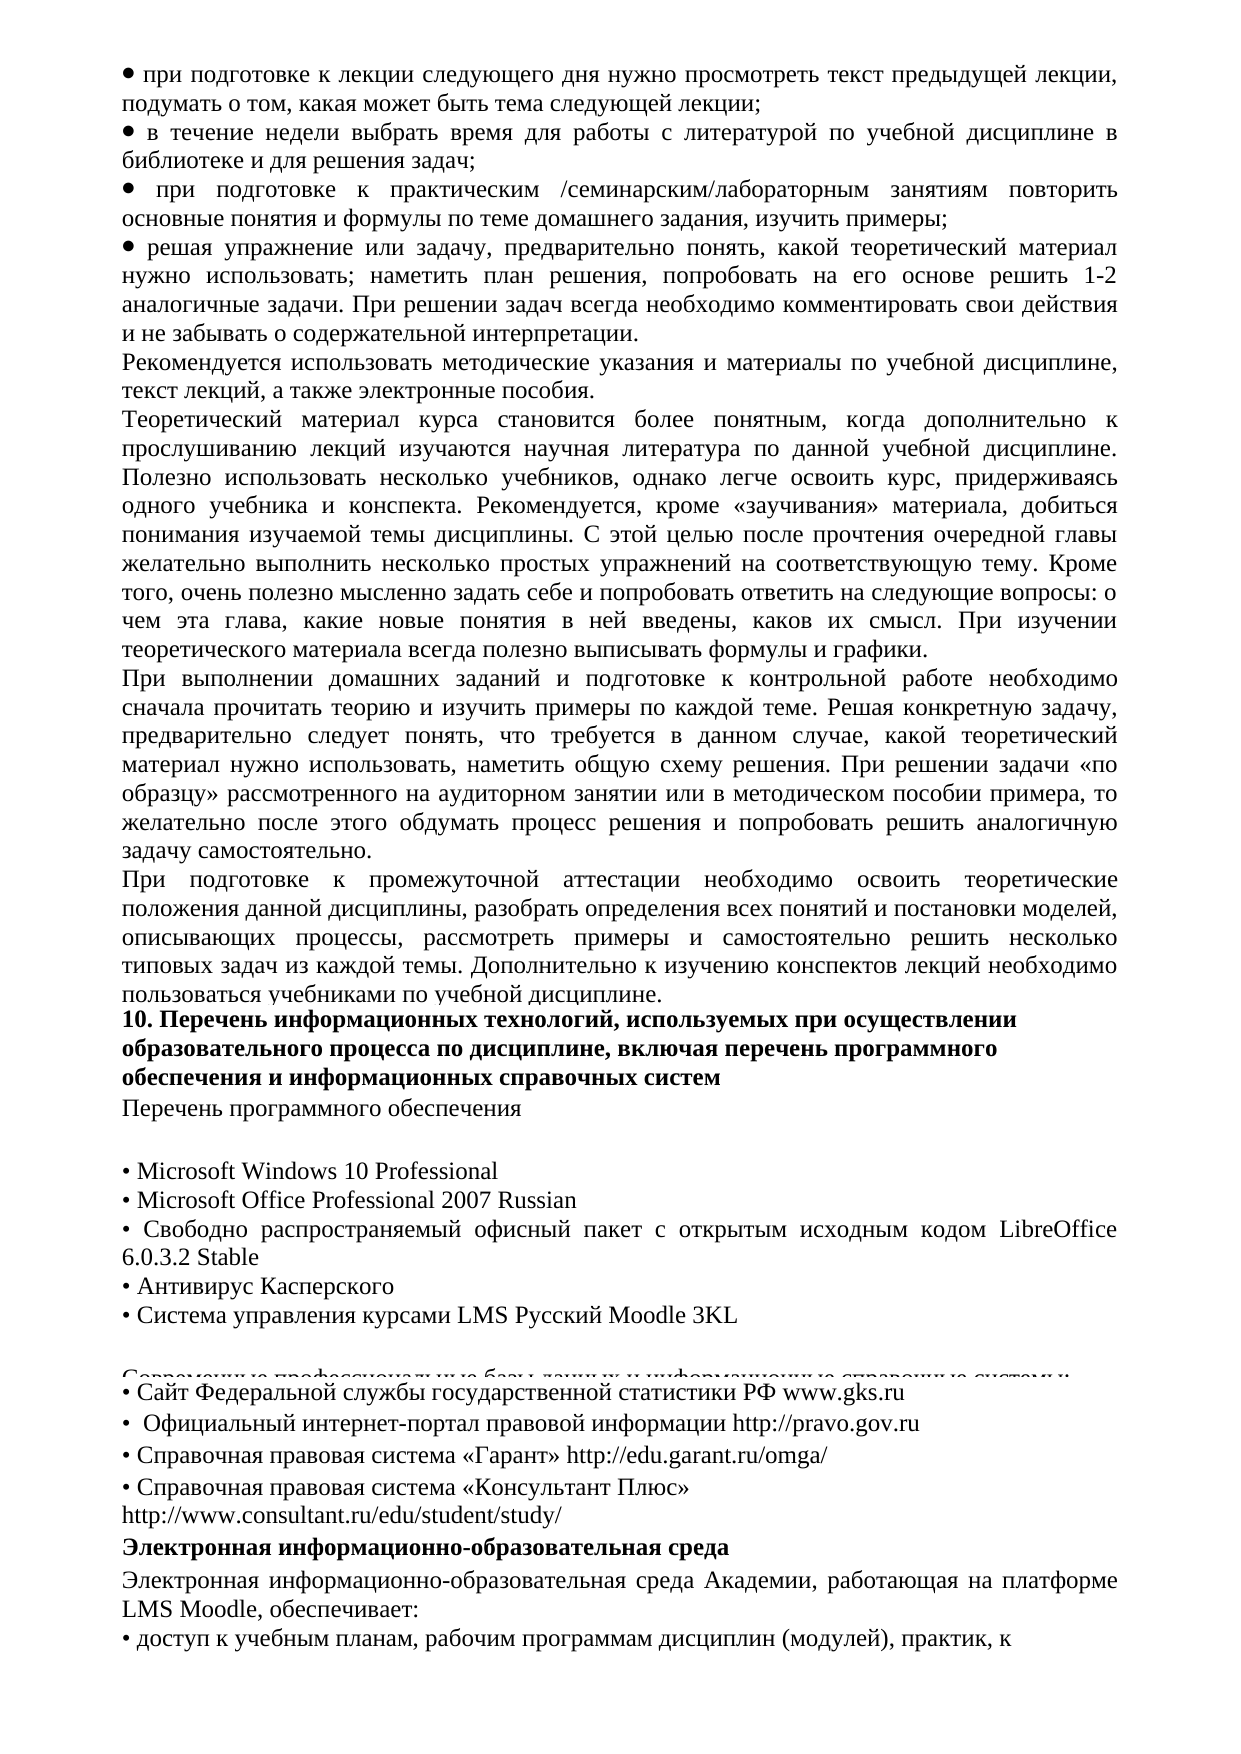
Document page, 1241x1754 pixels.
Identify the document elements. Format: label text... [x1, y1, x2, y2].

table_cell • Справочная правовая система «Гарант» http://edu.garant.ru/omga/ [118, 1440, 1122, 1472]
table_cell • Справочная правовая система «Консультант Плюс» http://www.consultant.ru/edu/student/study/ [118, 1472, 1122, 1532]
table_cell • Официальный интернет-портал правовой информации http://pravo.gov.ru [118, 1408, 1122, 1440]
table_cell Перечень программного обеспечения • Microsoft Windows 10 Professional • Microsoft Office Professional 2007 Russian • Cвободно распространяемый офисный пакет с открытым исходным кодом LibreOffice 6.0.3.2 Stable • Антивирус Касперского • Cистема управления курсами LMS Русский Moodle 3KL Современные профессиональные базы данных и информационные справочные системы: [118, 1093, 1122, 1377]
table_cell • Сайт Федеральной службы государственной статистики РФ www.gks.ru [118, 1377, 1122, 1408]
table_header ⦁ при подготовке к лекции следующего дня нужно просмотреть текст предыдущей лекции, подумать о том, какая может быть тема следующей лекции; ⦁ в течение недели выбрать время для работы с литературой по учебной дисциплине в библиотеке и для решения задач; ⦁ при подготовке к практическим /семинарским/лабораторным занятиям повторить основные понятия и формулы по теме домашнего задания, изучить примеры; ⦁ решая упражнение или задачу, предварительно понять, какой теоретический материал нужно использовать; наметить план решения, попробовать на его основе решить 1-2 аналогичные задачи. При решении задач всегда необходимо комментировать свои действия и не забывать о содержательной интерпретации. Рекомендуется использовать методические указания и материалы по учебной дисциплине, текст лекций, а также электронные пособия. Теоретический материал курса становится более понятным, когда дополнительно к прослушиванию лекций изучаются научная литература по данной учебной дисциплине. Полезно использовать несколько учебников, однако легче освоить курс, придерживаясь одного учебника и конспекта. Рекомендуется, кроме «заучивания» материала, добиться понимания изучаемой темы дисциплины. С этой целью после прочтения очередной главы желательно выполнить несколько простых упражнений на соответствующую тему. Кроме того, очень полезно мысленно задать себе и попробовать ответить на следующие вопросы: о чем эта глава, какие новые понятия в ней введены, каков их смысл. При изучении теоретического материала всегда полезно выписывать формулы и графики. При выполнении домашних заданий и подготовке к контрольной работе необходимо сначала прочитать теорию и изучить примеры по каждой теме. Решая конкретную задачу, предварительно следует понять, что требуется в данном случае, какой теоретический материал нужно использовать, наметить общую схему решения. При решении задачи «по образцу» рассмотренного на аудиторном занятии или в методическом пособии примера, то желательно после этого обдумать процесс решения и попробовать решить аналогичную задачу самостоятельно. При подготовке к промежуточной аттестации необходимо освоить теоретические положения данной дисциплины, разобрать определения всех понятий и постановки моделей, описывающих процессы, рассмотреть примеры и самостоятельно решить несколько типовых задач из каждой темы. Дополнительно к изучению конспектов лекций необходимо пользоваться учебниками по учебной дисциплине. [118, 59, 1122, 1004]
table_cell Электронная информационно-образовательная среда [118, 1533, 1122, 1565]
table_cell Электронная информационно-образовательная среда Академии, работающая на платформе LMS Moodle, обеспечивает: • доступ к учебным планам, рабочим программам дисциплин (модулей), практик, к [118, 1565, 1122, 1662]
table_cell 10. Перечень информационных технологий, используемых при осуществлении образовательного процесса по дисциплине, включая перечень программного обеспечения и информационных справочных систем [118, 1004, 1122, 1093]
